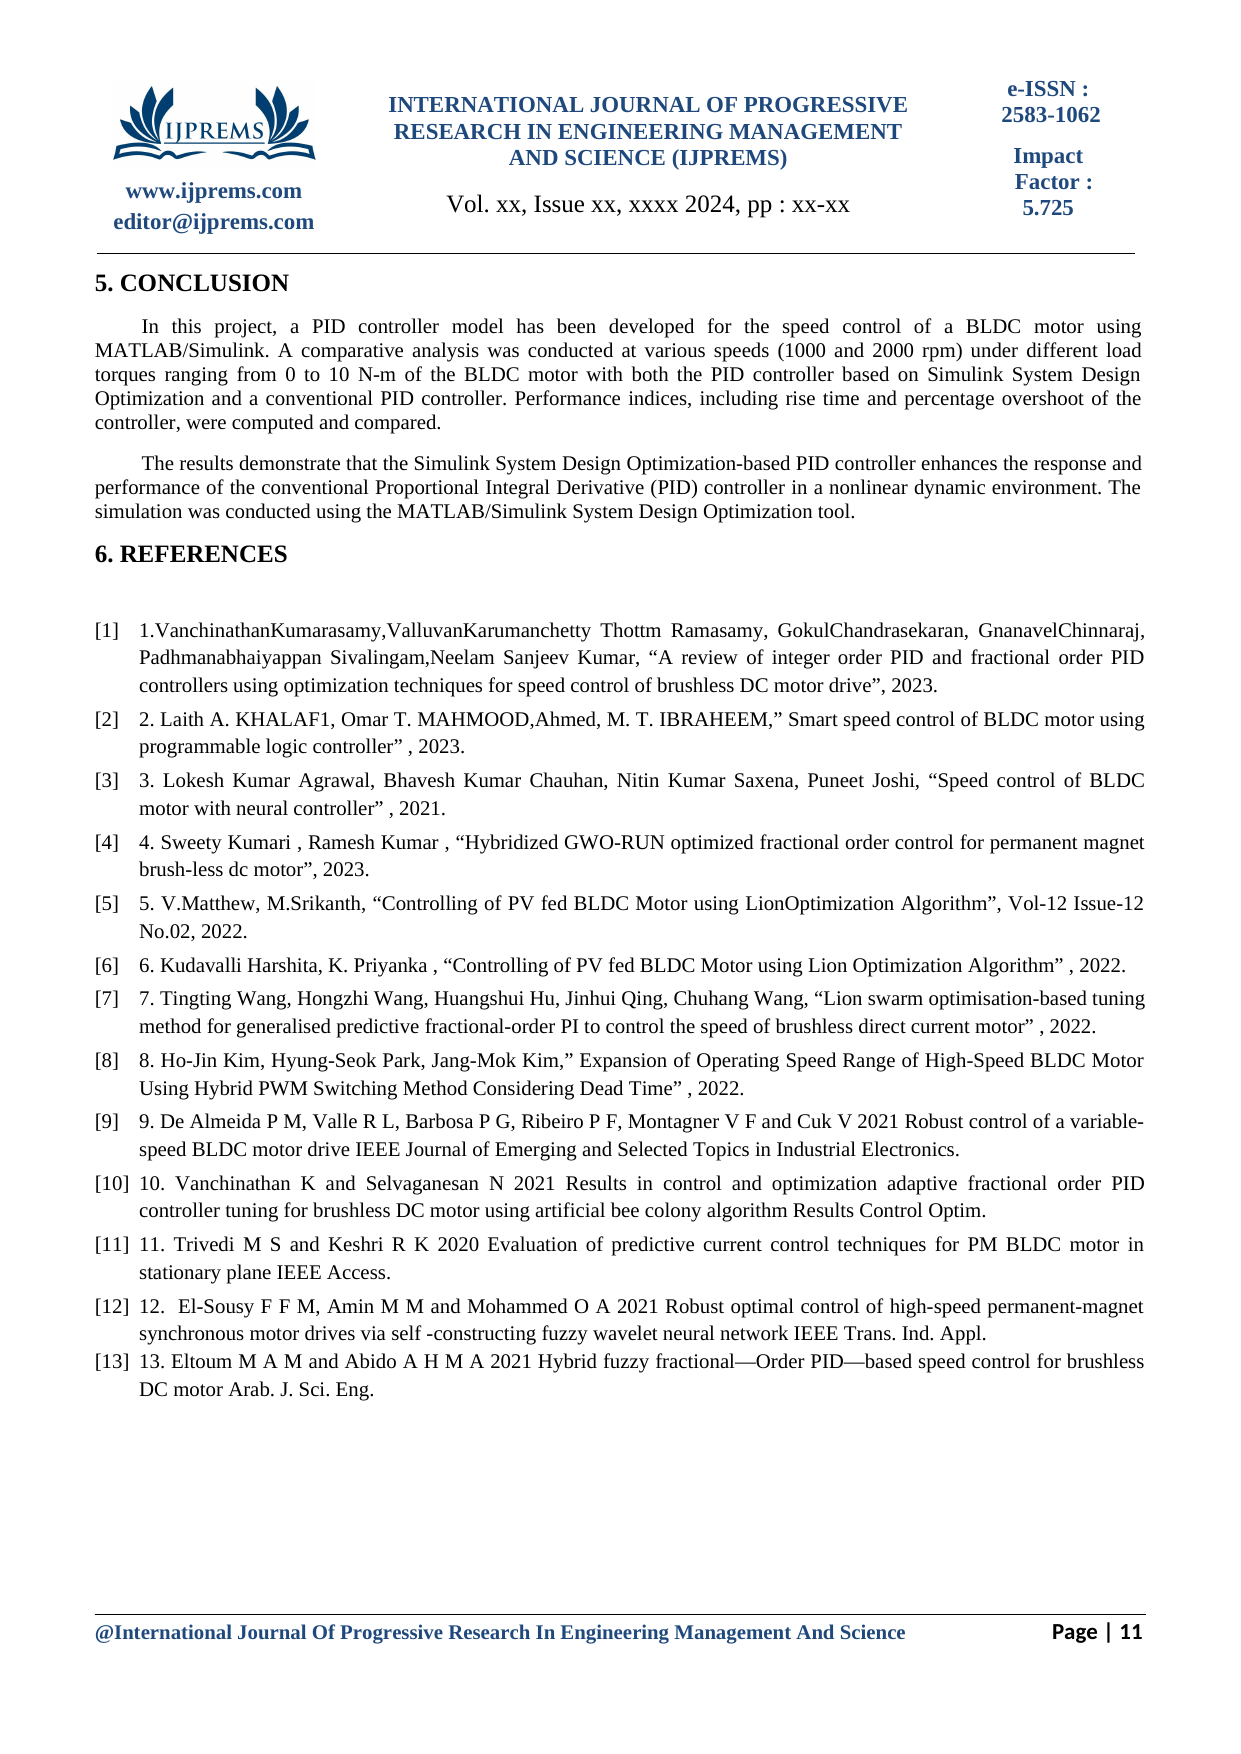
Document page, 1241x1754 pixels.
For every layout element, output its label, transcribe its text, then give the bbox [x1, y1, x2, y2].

list 12. El-Sousy F F M, Amin M M and Mohammed O A 2021 Robust optimal control of high-speed permanent-magnet synchronous motor drives via self -constructing fuzzy wavelet neural network IEEE Trans. Ind. Appl. [94, 1294, 1146, 1345]
list 9. De Almeida P M, Valle R L, Barbosa P G, Ribeiro P F, Montagner V F and Cuk V 2021 Robust control of a variable-speed BLDC motor drive IEEE Journal of Emerging and Selected Topics in Industrial Electronics. [94, 1109, 1146, 1161]
text 6. REFERENCES [94, 539, 1146, 568]
list 8. Ho-Jin Kim, Hyung-Seok Park, Jang-Mok Kim,” Expansion of Operating Speed Range of High-Speed BLDC Motor Using Hybrid PWM Switching Method Considering Dead Time” , 2022. [94, 1048, 1146, 1099]
list 11. Trivedi M S and Keshri R K 2020 Evaluation of predictive current control techniques for PM BLDC motor in stationary plane IEEE Access. [94, 1232, 1146, 1284]
text 5. CONCLUSION [94, 268, 1146, 297]
text The results demonstrate that the Simulink System Design Optimization-based PID controller enhances the response and performance of the conventional Proportional Integral Derivative (PID) controller in a nonlinear dynamic environment. The simulation was conducted using the MATLAB/Simulink System Design Optimization tool. [94, 451, 1143, 523]
list 3. Lokesh Kumar Agrawal, Bhavesh Kumar Chauhan, Nitin Kumar Saxena, Puneet Joshi, “Speed control of BLDC motor with neural controller” , 2021. [94, 768, 1146, 820]
list 4. Sweety Kumari , Ramesh Kumar , “Hybridized GWO-RUN optimized fractional order control for permanent magnet brush-less dc motor”, 2023. [94, 829, 1146, 881]
list 13. Eltoum M A M and Abido A H M A 2021 Hybrid fuzzy fractional—Order PID—based speed control for brushless DC motor Arab. J. Sci. Eng. [94, 1349, 1146, 1401]
list 1.VanchinathanKumarasamy,ValluvanKarumanchetty Thottm Ramasamy, GokulChandrasekaran, GnanavelChinnaraj, Padhmanabhaiyappan Sivalingam,Neelam Sanjeev Kumar, “A review of integer order PID and fractional order PID controllers using optimization techniques for speed control of brushless DC motor drive”, 2023. [94, 618, 1146, 697]
list 2. Laith A. KHALAF1, Omar T. MAHMOOD,Ahmed, M. T. IBRAHEEM,” Smart speed control of BLDC motor using programmable logic controller” , 2023. [94, 707, 1146, 758]
list 6. Kudavalli Harshita, K. Priyanka , “Controlling of PV fed BLDC Motor using Lion Optimization Algorithm” , 2022. [94, 952, 1146, 977]
picture [111, 79, 317, 169]
list 5. V.Matthew, M.Srikanth, “Controlling of PV fed BLDC Motor using LionOptimization Algorithm”, Vol-12 Issue-12 No.02, 2022. [94, 891, 1146, 943]
list 7. Tingting Wang, Hongzhi Wang, Huangshui Hu, Jinhui Qing, Chuhang Wang, “Lion swarm optimisation‐based tuning method for generalised predictive fractional‐order PI to control the speed of brushless direct current motor” , 2022. [94, 986, 1146, 1038]
list 10. Vanchinathan K and Selvaganesan N 2021 Results in control and optimization adaptive fractional order PID controller tuning for brushless DC motor using artificial bee colony algorithm Results Control Optim. [94, 1171, 1146, 1222]
text In this project, a PID controller model has been developed for the speed control of a BLDC motor using MATLAB/Simulink. A comparative analysis was conducted at various speeds (1000 and 2000 rpm) under different load torques ranging from 0 to 10 N-m of the BLDC motor with both the PID controller based on Simulink System Design Optimization and a conventional PID controller. Performance indices, including rise time and percentage overshoot of the controller, were computed and compared. [94, 314, 1143, 434]
